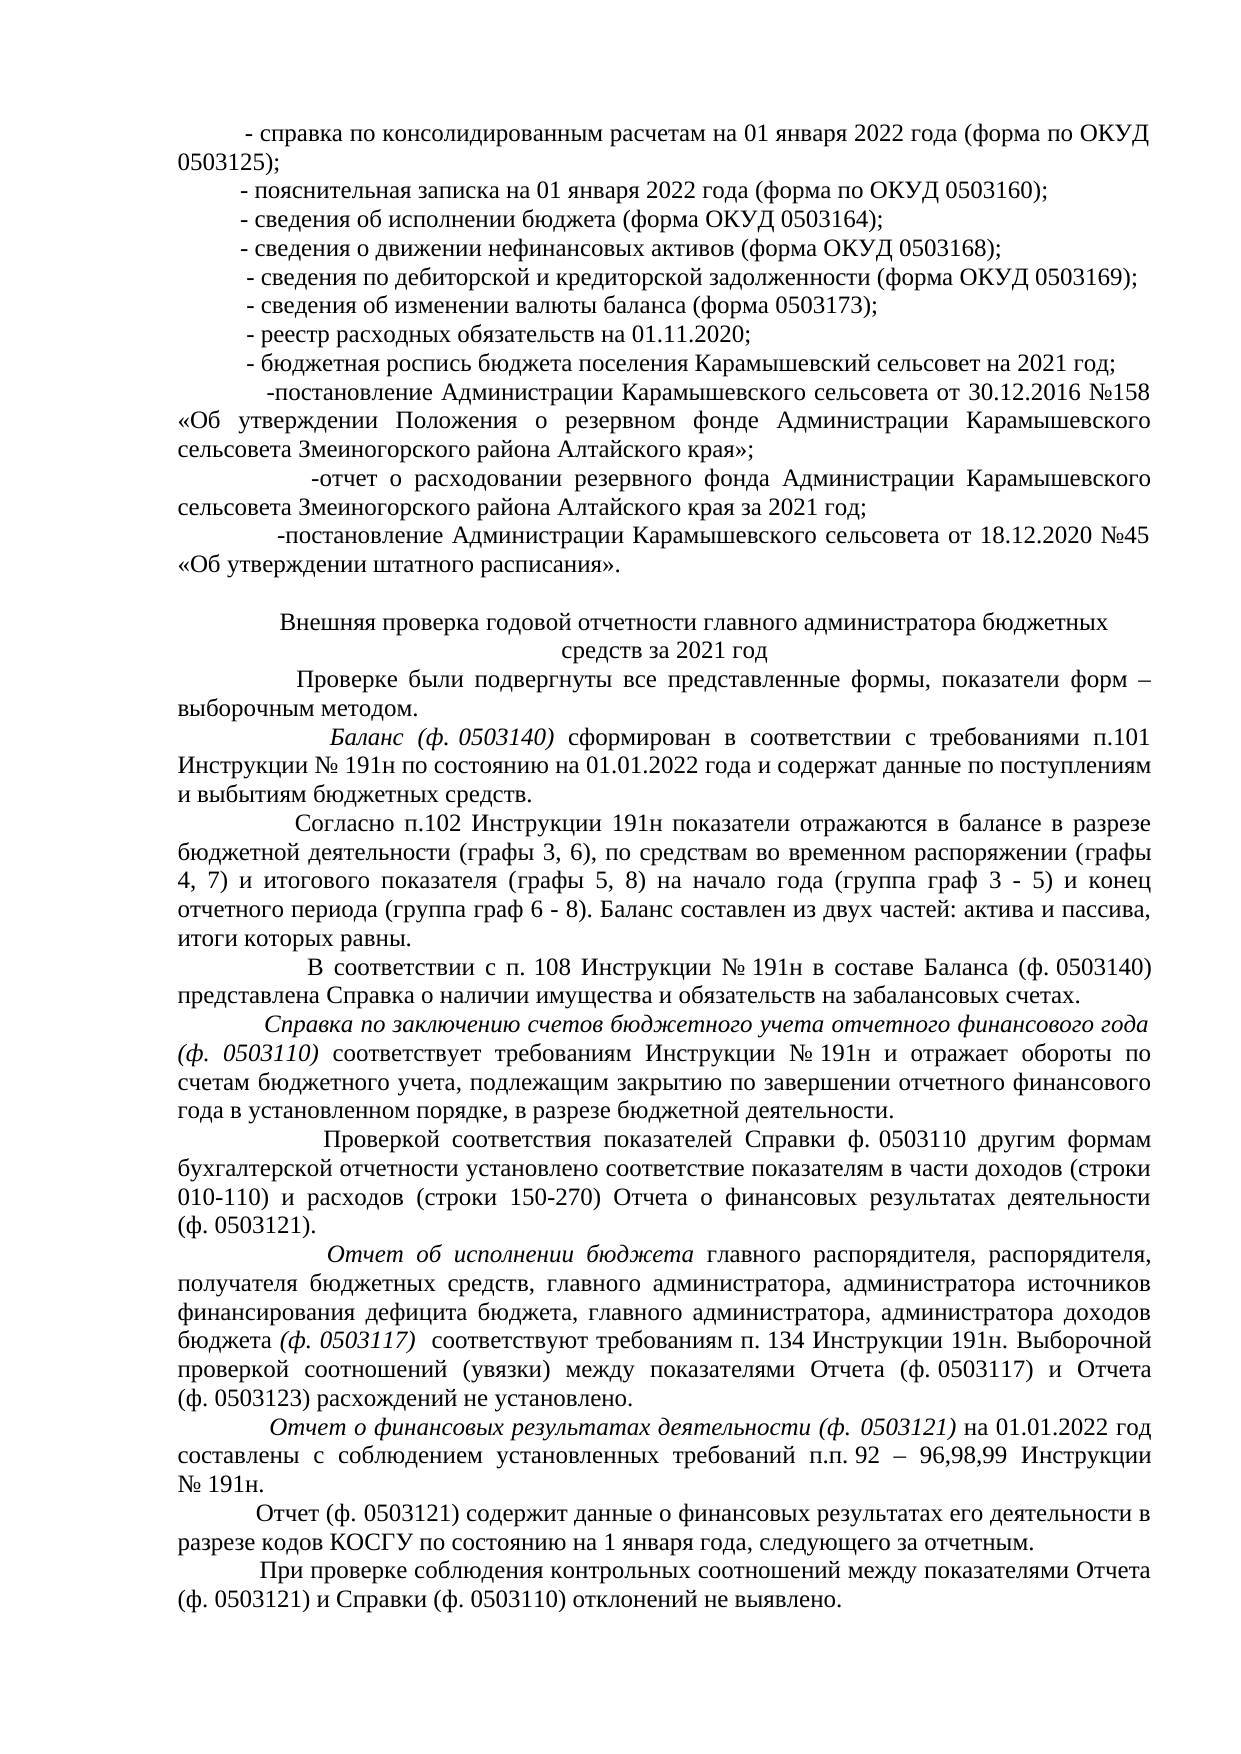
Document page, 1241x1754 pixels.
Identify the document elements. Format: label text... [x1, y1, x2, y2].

text Отчет об исполнении бюджета главного распорядителя, распорядителя, получателя бюджетных средств, главного администратора, администратора источников финансирования дефицита бюджета, главного администратора, администратора доходов бюджета (ф. 0503117) соответствуют требованиям п. 134 Инструкции 191н. Выборочной проверкой соотношений (увязки) между показателями Отчета (ф. 0503117) и Отчета (ф. 0503123) расхождений не установлено. [177, 1239, 1152, 1412]
text -постановление Администрации Карамышевского сельсовета от 30.12.2016 №158 «Об утверждении Положения о резервном фонде Администрации Карамышевского сельсовета Змеиногорского района Алтайского края»; [177, 377, 1152, 463]
text Проверке были подвергнуты все представленные формы, показатели форм – выборочным методом. [177, 664, 1152, 722]
text При проверке соблюдения контрольных соотношений между показателями Отчета (ф. 0503121) и Справки (ф. 0503110) отклонений не выявлено. [177, 1556, 1152, 1613]
text Отчет о финансовых результатах деятельности (ф. 0503121) на 01.01.2022 год составлены с соблюдением установленных требований п.п. 92 – 96,98,99 Инструкции № 191н. [177, 1412, 1152, 1498]
text Баланс (ф. 0503140) сформирован в соответствии с требованиями п.101 Инструкции № 191н по состоянию на 01.01.2022 года и содержат данные по поступлениям и выбытиям бюджетных средств. [177, 722, 1152, 808]
text - сведения об изменении валюты баланса (форма 0503173); [177, 291, 1152, 319]
text Согласно п.102 Инструкции 191н показатели отражаются в балансе в разрезе бюджетной деятельности (графы 3, 6), по средствам во временном распоряжении (графы 4, 7) и итогового показателя (графы 5, 8) на начало года (группа граф 3 - 5) и конец отчетного периода (группа граф 6 - 8). Баланс составлен из двух частей: актива и пассива, итоги которых равны. [177, 808, 1152, 952]
text - сведения о движении нефинансовых активов (форма ОКУД 0503168); [177, 233, 1152, 262]
text - справка по консолидированным расчетам на 01 января 2022 года (форма по ОКУД 0503125); [177, 118, 1152, 176]
text Отчет (ф. 0503121) содержит данные о финансовых результатах его деятельности в разрезе кодов КОСГУ по состоянию на 1 января года, следующего за отчетным. [177, 1498, 1152, 1556]
text -постановление Администрации Карамышевского сельсовета от 18.12.2020 №45 «Об утверждении штатного расписания». [177, 521, 1152, 578]
text - пояснительная записка на 01 января 2022 года (форма по ОКУД 0503160); [177, 176, 1152, 204]
text - реестр расходных обязательств на 01.11.2020; [177, 319, 1152, 348]
text Справка по заключению счетов бюджетного учета отчетного финансового года (ф. 0503110) соответствует требованиям Инструкции № 191н и отражает обороты по счетам бюджетного учета, подлежащим закрытию по завершении отчетного финансового года в установленном порядке, в разрезе бюджетной деятельности. [177, 1009, 1152, 1124]
text Проверкой соответствия показателей Справки ф. 0503110 другим формам бухгалтерской отчетности установлено соответствие показателям в части доходов (строки 010-110) и расходов (строки 150-270) Отчета о финансовых результатах деятельности (ф. 0503121). [177, 1124, 1152, 1239]
text - бюджетная роспись бюджета поселения Карамышевский сельсовет на 2021 год; [177, 348, 1152, 377]
text Внешняя проверка годовой отчетности главного администратора бюджетных средств за 2021 год [177, 607, 1152, 664]
text -отчет о расходовании резервного фонда Администрации Карамышевского сельсовета Змеиногорского района Алтайского края за 2021 год; [177, 463, 1152, 521]
text - сведения по дебиторской и кредиторской задолженности (форма ОКУД 0503169); [177, 262, 1152, 291]
text - сведения об исполнении бюджета (форма ОКУД 0503164); [177, 204, 1152, 233]
text В соответствии с п. 108 Инструкции № 191н в составе Баланса (ф. 0503140) представлена Справка о наличии имущества и обязательств на забалансовых счетах. [177, 952, 1152, 1009]
